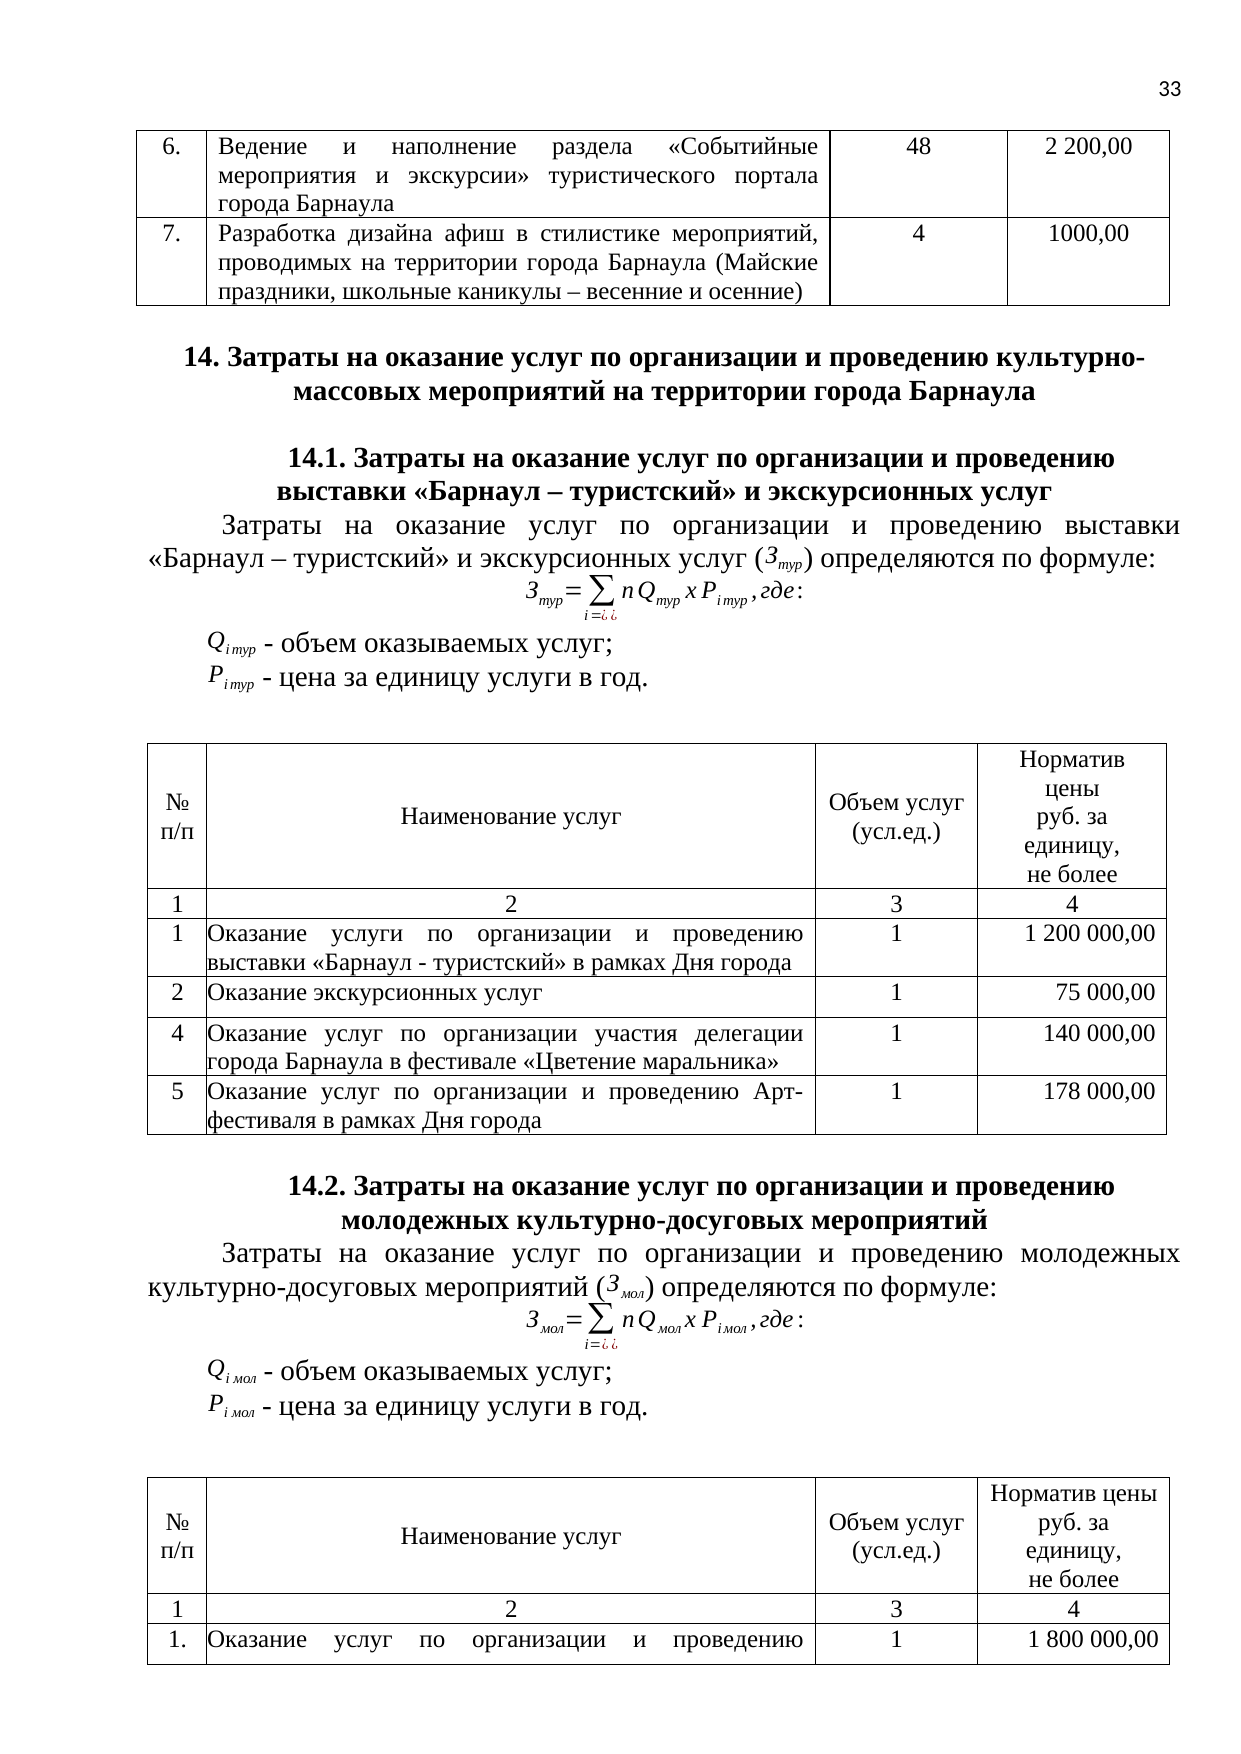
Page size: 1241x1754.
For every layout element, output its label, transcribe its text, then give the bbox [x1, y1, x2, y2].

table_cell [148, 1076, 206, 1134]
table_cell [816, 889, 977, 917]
text - цена за единицу услуги в год. [148, 1388, 1181, 1423]
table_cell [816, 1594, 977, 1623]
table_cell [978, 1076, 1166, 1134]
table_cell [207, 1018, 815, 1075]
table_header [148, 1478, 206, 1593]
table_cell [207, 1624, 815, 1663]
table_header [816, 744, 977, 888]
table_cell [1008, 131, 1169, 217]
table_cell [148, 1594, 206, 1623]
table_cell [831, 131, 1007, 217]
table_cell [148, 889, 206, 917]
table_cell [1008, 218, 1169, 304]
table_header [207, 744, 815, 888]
text Затраты на оказание услуг по организации и проведению выставки «Барнаул – туристский» и экскурсионных услуг () определяются по формуле: [148, 507, 1181, 574]
text - объем оказываемых услуг; [148, 625, 1181, 659]
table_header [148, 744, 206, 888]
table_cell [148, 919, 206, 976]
text - цена за единицу услуги в год. [148, 659, 1181, 694]
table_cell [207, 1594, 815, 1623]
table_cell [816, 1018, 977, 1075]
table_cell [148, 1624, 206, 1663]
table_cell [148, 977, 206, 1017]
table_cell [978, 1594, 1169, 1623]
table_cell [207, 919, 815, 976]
text - объем оказываемых услуг; [148, 1353, 1181, 1388]
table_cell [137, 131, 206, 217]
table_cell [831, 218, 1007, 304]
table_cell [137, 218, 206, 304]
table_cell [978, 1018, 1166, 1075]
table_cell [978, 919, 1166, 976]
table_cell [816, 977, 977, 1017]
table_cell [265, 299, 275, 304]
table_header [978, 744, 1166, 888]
text 14.2. Затраты на оказание услуг по организации и проведению молодежных культурно-досуговых мероприятий [148, 1168, 1181, 1235]
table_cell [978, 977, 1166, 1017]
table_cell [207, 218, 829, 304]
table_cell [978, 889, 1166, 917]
text 14. Затраты на оказание услуг по организации и проведению культурно-массовых мероприятий на территории города Барнаула [148, 339, 1181, 406]
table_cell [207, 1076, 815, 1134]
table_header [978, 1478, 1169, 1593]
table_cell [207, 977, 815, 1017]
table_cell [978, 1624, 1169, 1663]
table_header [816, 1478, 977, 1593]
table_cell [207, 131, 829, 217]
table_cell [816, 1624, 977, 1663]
text 14.1. Затраты на оказание услуг по организации и проведению выставки «Барнаул – туристский» и экскурсионных услуг [148, 440, 1181, 507]
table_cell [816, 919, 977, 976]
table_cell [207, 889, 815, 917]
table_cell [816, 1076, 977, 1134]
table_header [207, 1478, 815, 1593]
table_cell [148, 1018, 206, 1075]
text Затраты на оказание услуг по организации и проведению молодежных культурно-досуговых мероприятий () определяются по формуле: [148, 1235, 1181, 1302]
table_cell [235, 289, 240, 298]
